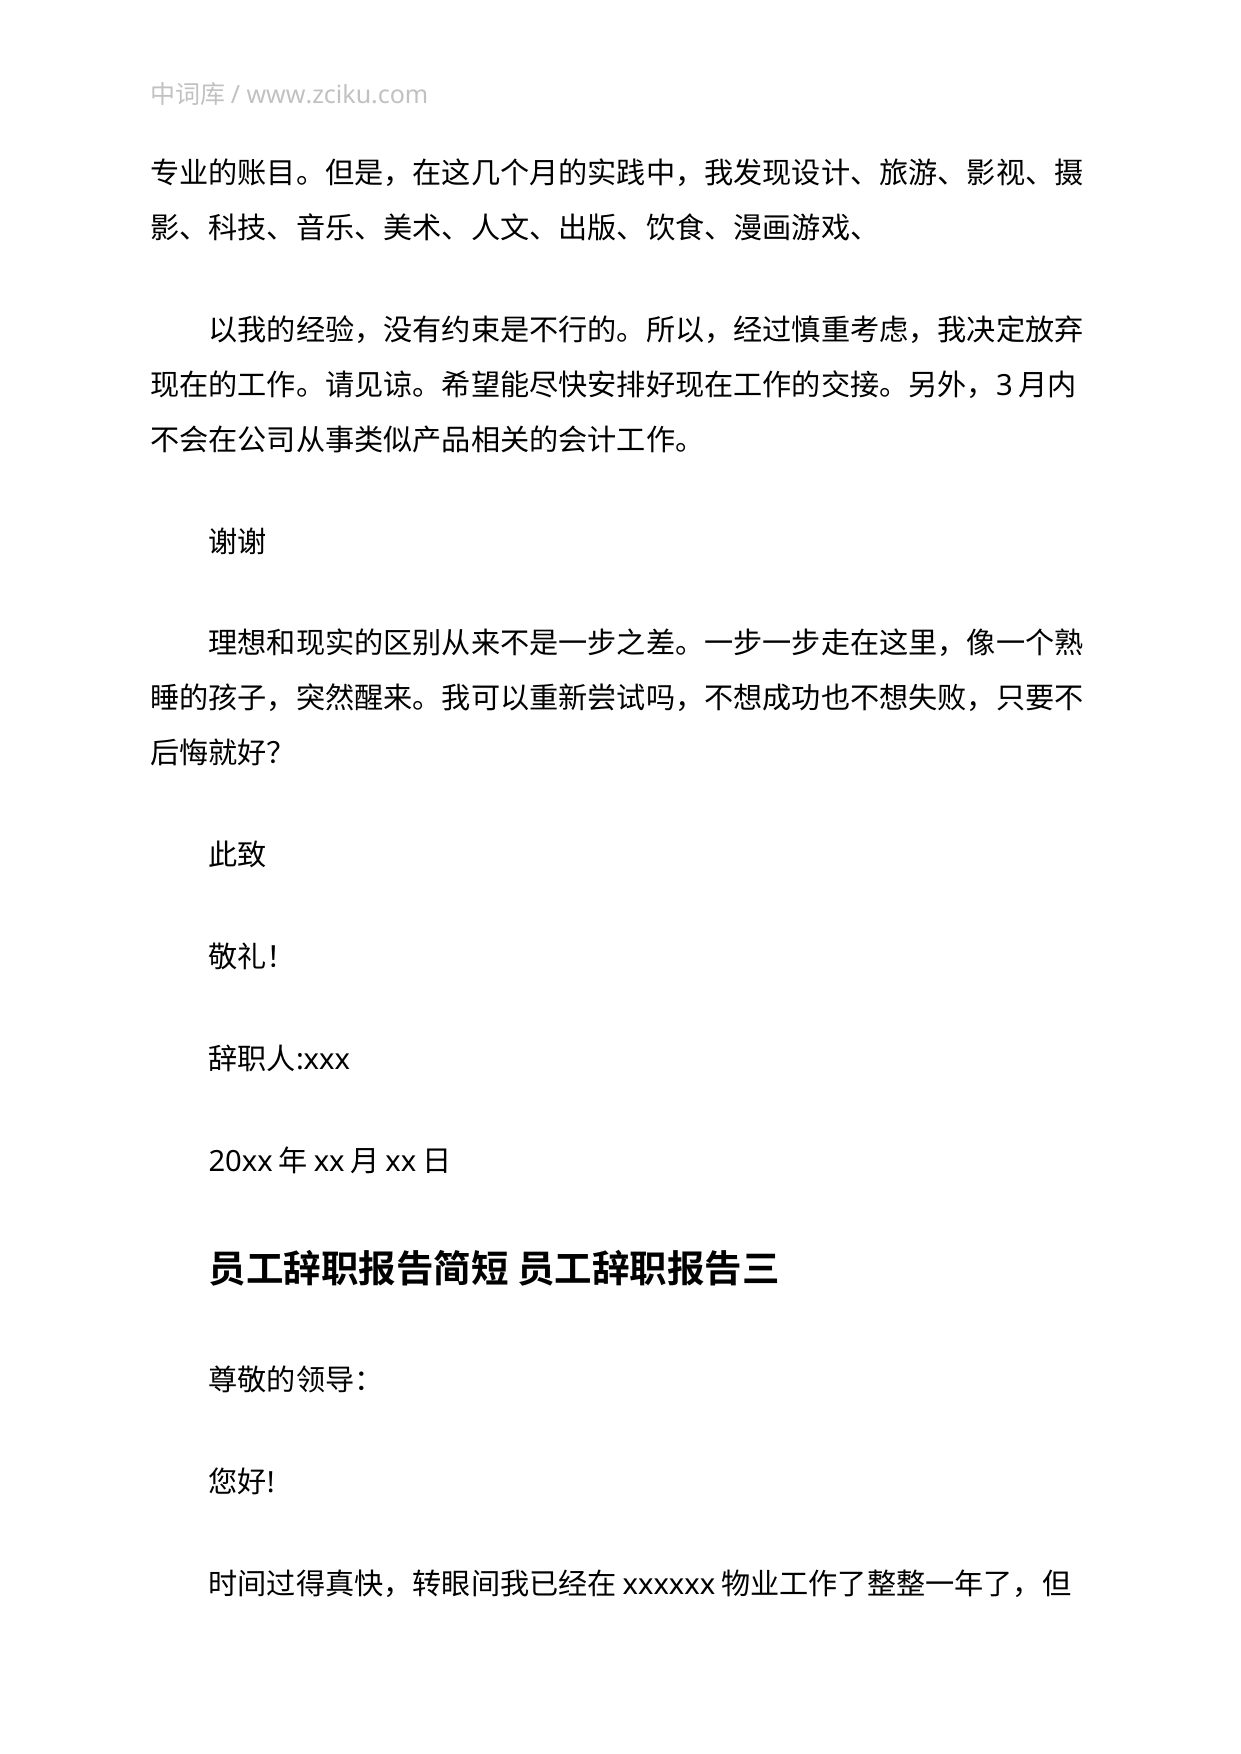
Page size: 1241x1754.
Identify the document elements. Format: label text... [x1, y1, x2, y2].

text 谢谢 [150, 518, 1090, 561]
text 理想和现实的区别从来不是一步之差。一步一步走在这里，像一个熟睡的孩子，突然醒来。我可以重新尝试吗，不想成功也不想失败，只要不后悔就好？ [150, 620, 1090, 772]
text 您好! [150, 1458, 1090, 1501]
text 尊敬的领导： [150, 1357, 1090, 1399]
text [150, 1560, 1090, 1603]
text 员工辞职报告简短 员工辞职报告三 [150, 1239, 1090, 1293]
text 敬礼！ [150, 933, 1090, 976]
text 辞职人:xxx [150, 1035, 1090, 1078]
text 20xx年xx月xx日 [150, 1137, 1090, 1179]
text 此致 [150, 832, 1090, 874]
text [150, 150, 1090, 247]
text 以我的经验，没有约束是不行的。所以，经过慎重考虑，我决定放弃现在的工作。请见谅。希望能尽快安排好现在工作的交接。另外，3月内不会在公司从事类似产品相关的会计工作。 [150, 307, 1090, 459]
